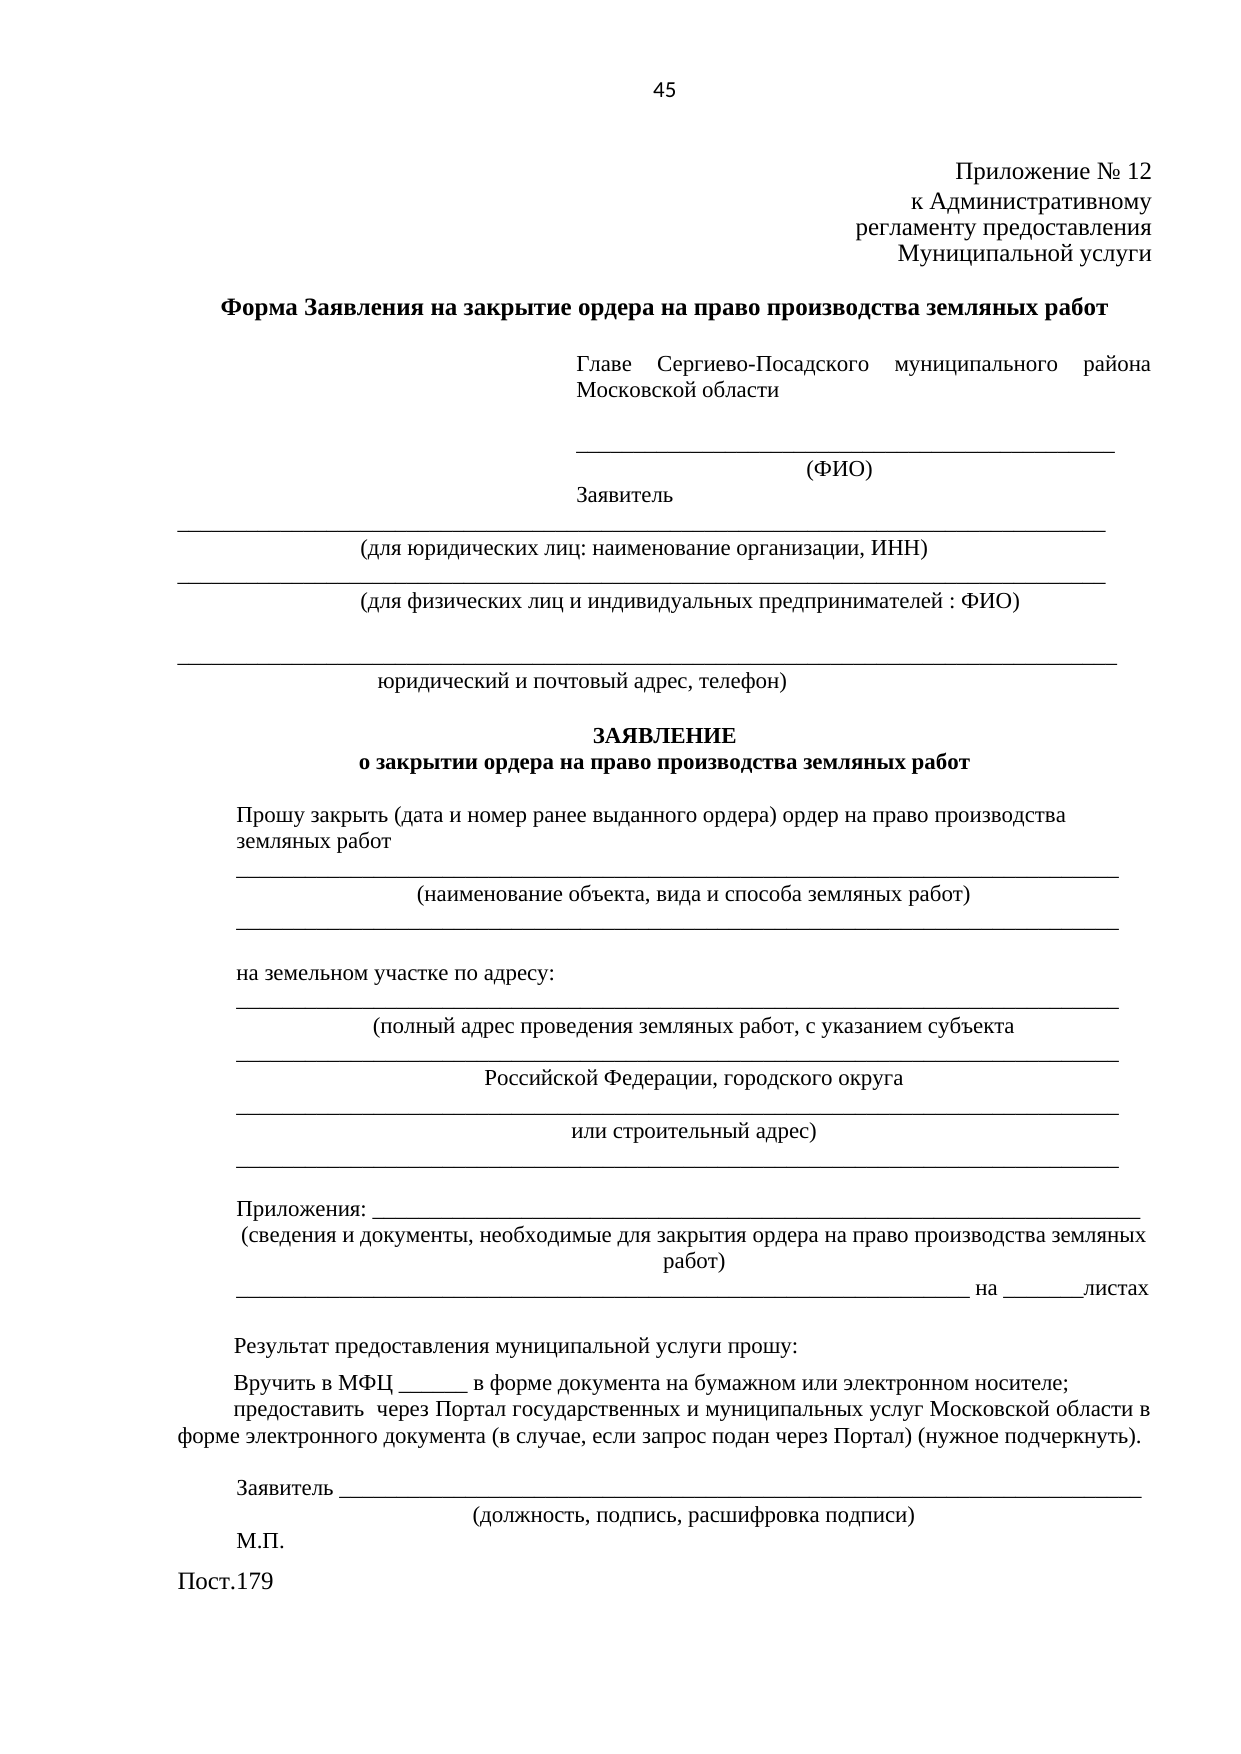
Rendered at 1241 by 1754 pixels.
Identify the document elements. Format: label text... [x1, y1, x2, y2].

subtitle Муниципальной услуги [177, 241, 1152, 267]
text о закрытии ордера на право производства земляных работ [177, 748, 1152, 774]
text (для юридических лиц: наименование организации, ИНН) [177, 534, 1152, 560]
text на земельном участке по адресу: _____________________________________________________________________________ [236, 959, 1152, 1012]
text _____________________________________________________________________________ [236, 906, 1152, 933]
text Вручить в МФЦ ______ в форме документа на бумажном или электронном носителе; [177, 1369, 1152, 1395]
text М.П. [236, 1527, 1152, 1553]
text _____________________________________________________________________________ [236, 854, 1152, 880]
text (наименование объекта, вида и способа земляных работ) [236, 880, 1152, 906]
text ________________________________________________________________ на _______листах [236, 1274, 1152, 1300]
text Российской Федерации, городского округа [236, 1064, 1152, 1091]
text юридический и почтовый адрес, телефон) [177, 667, 1152, 694]
text _____________________________________________________________________________ [236, 1091, 1152, 1117]
text (ФИО) [177, 455, 1152, 481]
text Главе Сергиево-Посадского муниципального района Московской области [576, 349, 1152, 402]
text _____________________________________________________________________________ [236, 1038, 1152, 1064]
text Приложение № 12 [177, 156, 1152, 185]
text (сведения и документы, необходимые для закрытия ордера на право производства земляных работ) [236, 1221, 1152, 1274]
text Прошу закрыть (дата и номер ранее выданного ордера) ордер на право производства земляных работ [236, 801, 1152, 854]
text Приложения: ___________________________________________________________________ [236, 1194, 1152, 1221]
text __________________________________________________________________________________ [177, 641, 1152, 667]
text (должность, подпись, расшифровка подписи) [236, 1501, 1152, 1527]
text (для физических лиц и индивидуальных предпринимателей : ФИО) [177, 587, 1152, 613]
text или строительный адрес) [236, 1117, 1152, 1143]
text предоставить через Портал государственных и муниципальных услуг Московской области в форме электронного документа (в случае, если запрос подан через Портал) (нужное подчеркнуть). [177, 1395, 1152, 1448]
text Заявитель [177, 481, 1152, 508]
text Заявитель ______________________________________________________________________ [236, 1474, 1152, 1501]
text ЗАЯВЛЕНИЕ [177, 722, 1152, 748]
text _________________________________________________________________________________ [177, 508, 1152, 534]
subtitle регламенту предоставления [177, 215, 1152, 241]
text _____________________________________________________________________________ [177, 1143, 1152, 1170]
text _________________________________________________________________________________ [177, 560, 1152, 587]
text Результат предоставления муниципальной услуги прошу: [177, 1333, 1152, 1359]
text Форма Заявления на закрытие ордера на право производства земляных работ [177, 292, 1152, 320]
text (полный адрес проведения земляных работ, с указанием субъекта [236, 1012, 1152, 1038]
text _______________________________________________ [576, 429, 1152, 455]
subtitle к Административному [177, 189, 1152, 215]
